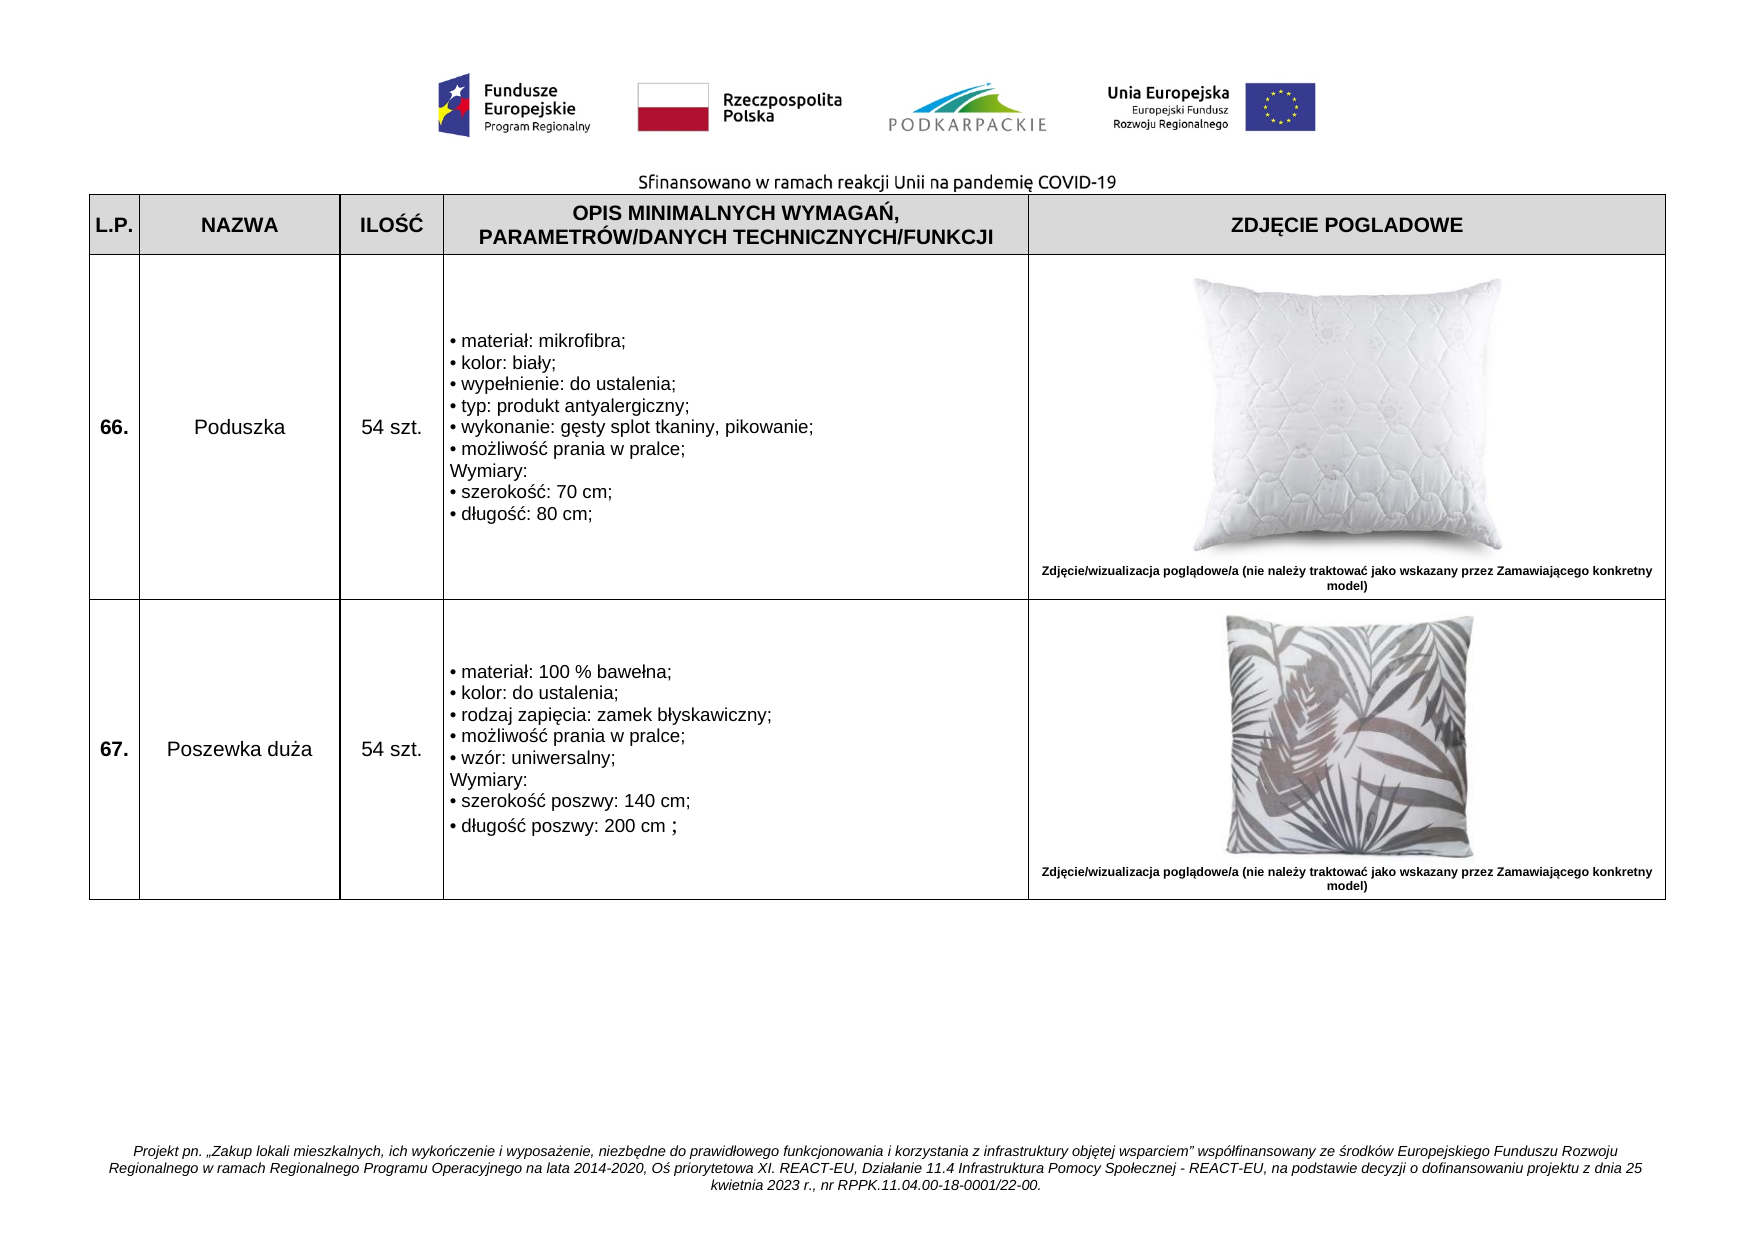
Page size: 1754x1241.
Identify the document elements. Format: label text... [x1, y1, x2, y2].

table_cell Poduszka [140, 255, 339, 599]
picture [438, 73, 1316, 194]
table_header OPIS MINIMALNYCH WYMAGAŃ, PARAMETRÓW/DANYCH TECHNICZNYCH/FUNKCJI [444, 195, 1028, 254]
table_cell 54 szt. [341, 255, 443, 599]
table_cell Zdjęcie/wizualizacja poglądowe/a (nie należy traktować jako wskazany przez Zamawiającego konkretny model) [1029, 600, 1665, 899]
table_cell • materiał: 100 % bawełna; • kolor: do ustalenia; • rodzaj zapięcia: zamek błyskawiczny; • możliwość prania w pralce; • wzór: uniwersalny; Wymiary: • szerokość poszwy: 140 cm; • długość poszwy: 200 cm ; [444, 600, 1028, 899]
table_cell 66. [90, 255, 139, 599]
table_header ILOŚĆ [341, 195, 443, 254]
table_cell • materiał: mikrofibra; • kolor: biały; • wypełnienie: do ustalenia; • typ: produkt antyalergiczny; • wykonanie: gęsty splot tkaniny, pikowanie; • możliwość prania w pralce; Wymiary: • szerokość: 70 cm; • długość: 80 cm; [444, 255, 1028, 599]
table_header L.P. [90, 195, 139, 254]
table_header ZDJĘCIE POGLADOWE [1029, 195, 1665, 254]
table_cell 54 szt. [341, 600, 443, 899]
table_cell 67. [90, 600, 139, 899]
table_cell Poszewka duża [140, 600, 339, 899]
table_header NAZWA [140, 195, 339, 254]
table_cell Zdjęcie/wizualizacja poglądowe/a (nie należy traktować jako wskazany przez Zamawiającego konkretny model) [1029, 255, 1665, 599]
